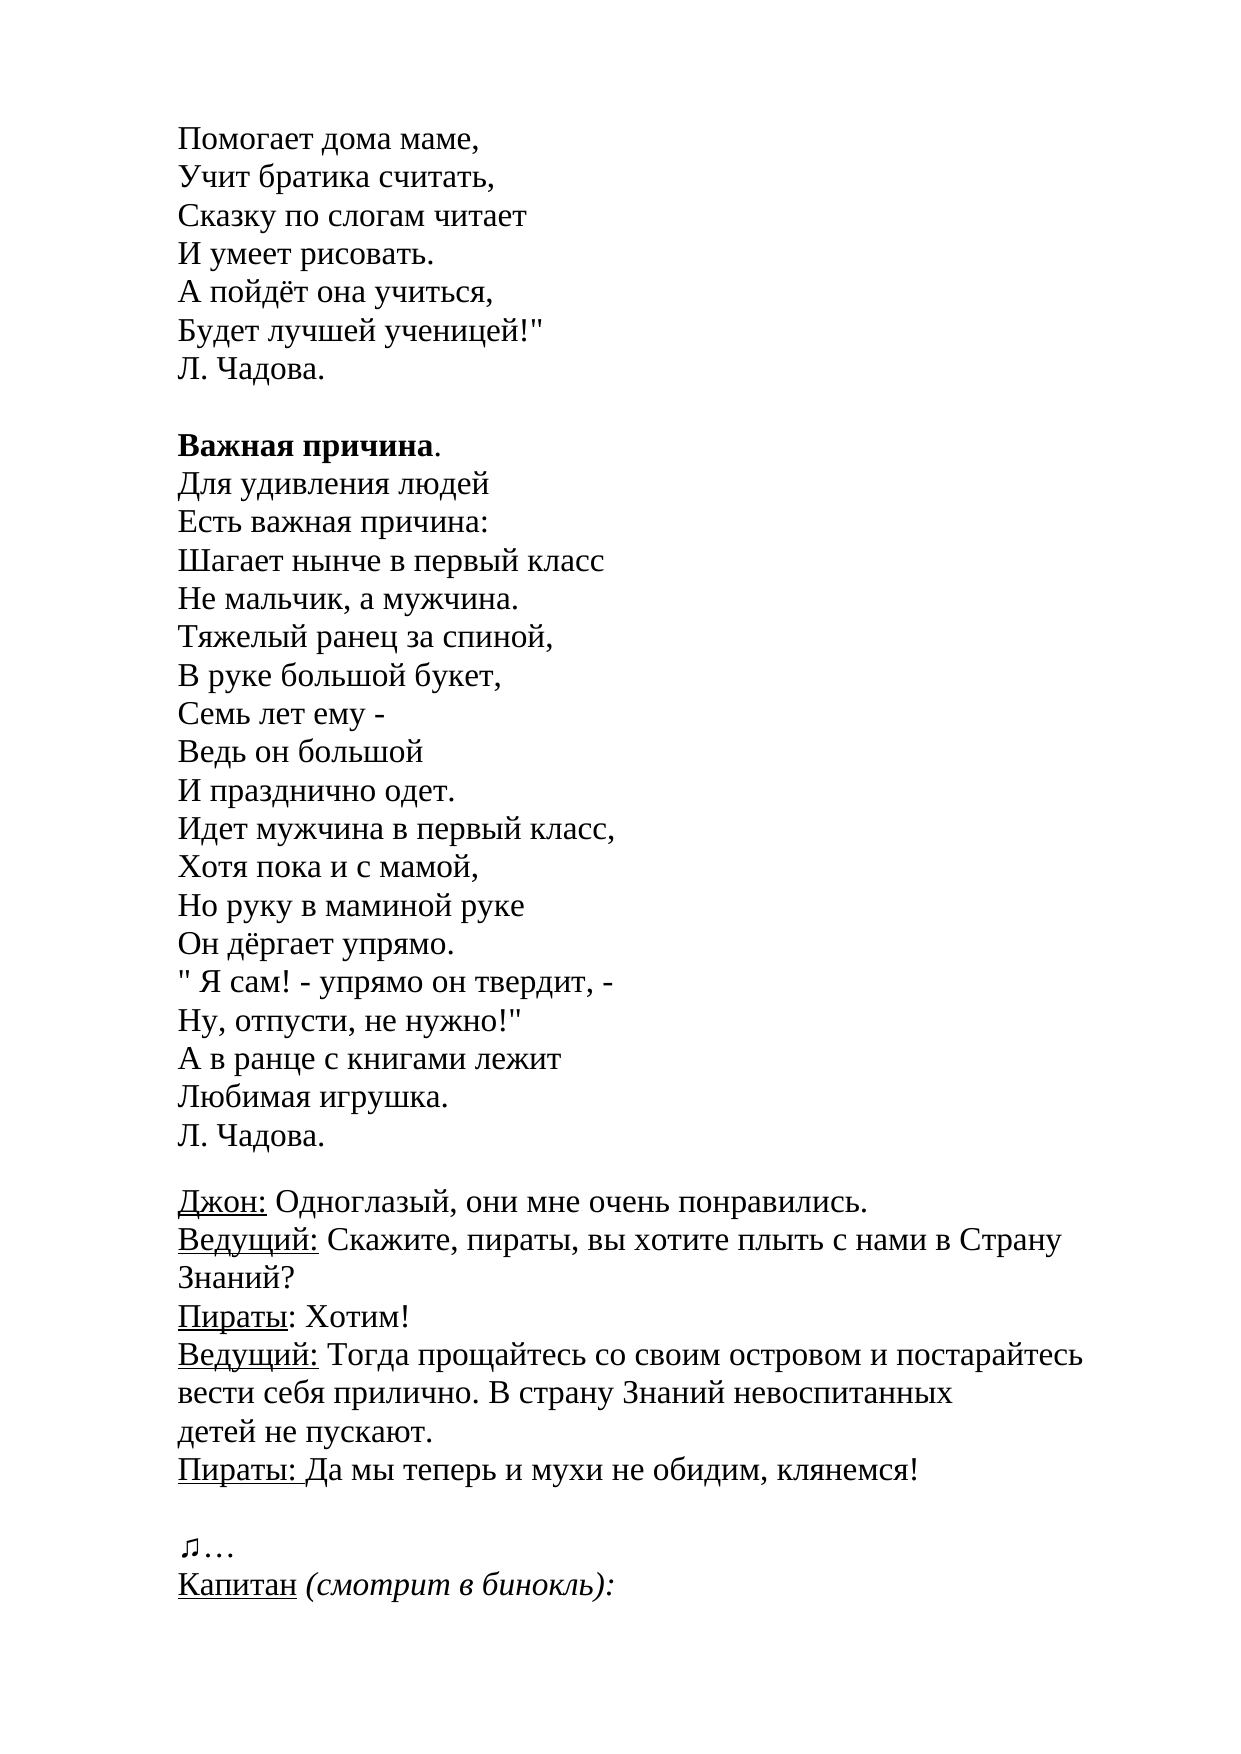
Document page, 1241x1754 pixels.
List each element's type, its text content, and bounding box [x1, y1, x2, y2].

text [177, 118, 1152, 1115]
text Ведущий: Тогда прощайтесь со своим островом и постарайтесь вести себя прилично. В страну Знаний невоспитанных [177, 1334, 1152, 1411]
text Джон: Одноглазый, они мне очень понравились. [177, 1181, 1152, 1219]
text Л. Чадова. [177, 1115, 1152, 1181]
text детей не пускают. [177, 1411, 1152, 1449]
text Пираты: Да мы теперь и мухи не обидим, клянемся! [177, 1449, 1152, 1488]
text Ведущий: Скажите, пираты, вы хотите плыть с нами в Страну Знаний? [177, 1219, 1152, 1296]
text Пираты: Хотим! [177, 1296, 1152, 1334]
text ♫… [177, 1526, 1152, 1564]
text Капитан (смотрит в бинокль): [177, 1564, 1152, 1603]
